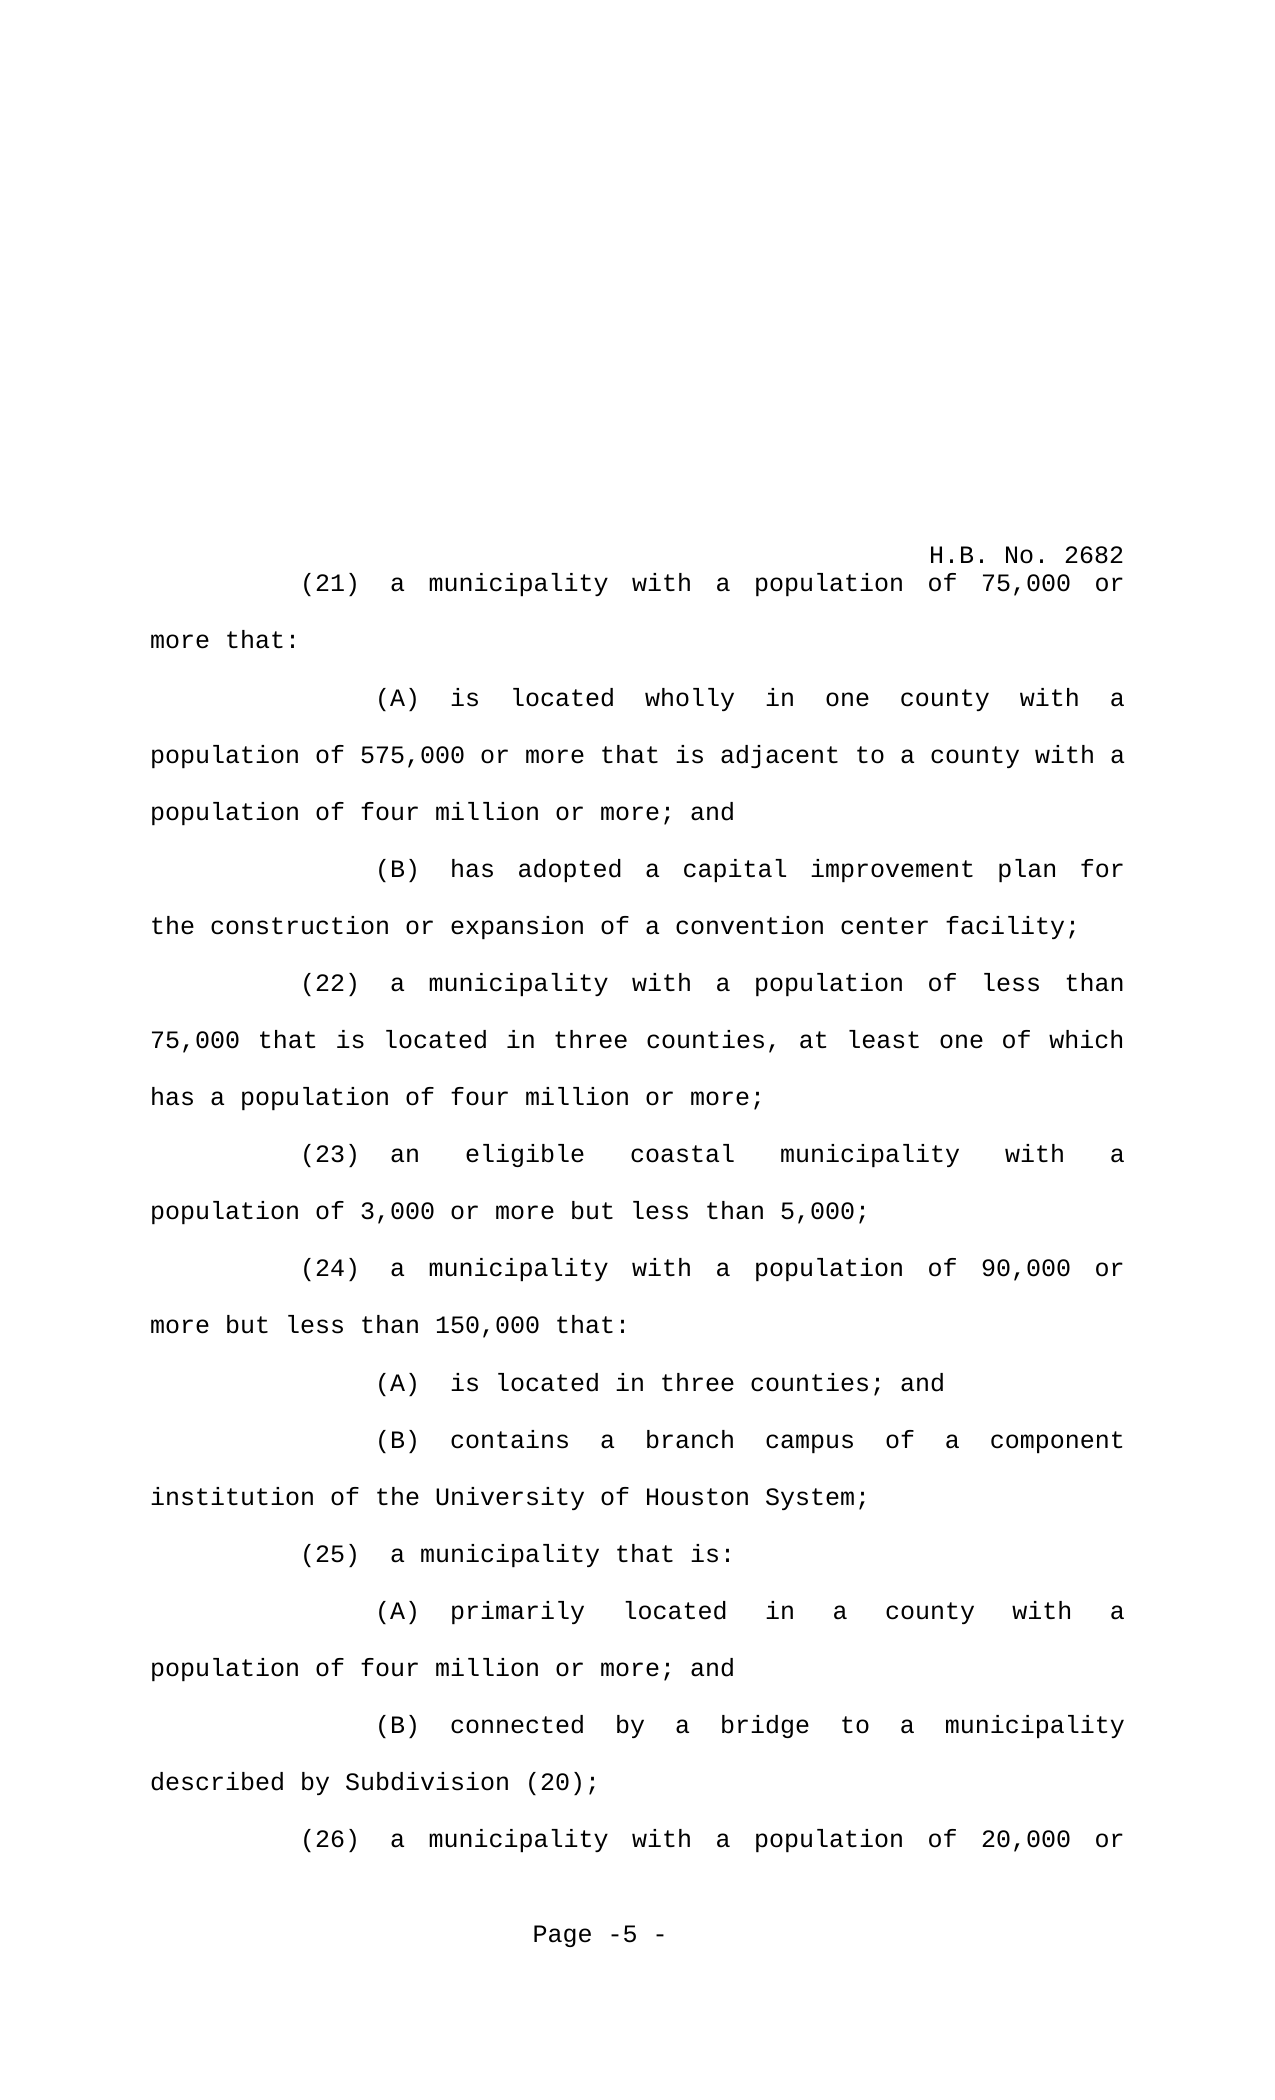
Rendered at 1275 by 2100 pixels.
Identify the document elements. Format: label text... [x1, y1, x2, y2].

text (24) a municipality with a population of 90,000 or more but less than 150,000 that: [150, 1256, 1125, 1341]
text (22) a municipality with a population of less than 75,000 that is located in three counties, at least one of which has a population of four million or more; [150, 970, 1125, 1113]
text (B) connected by a bridge to a municipality described by Subdivision (20); [150, 1712, 1125, 1798]
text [150, 1827, 1125, 1855]
text (A) is located wholly in one county with a population of 575,000 or more that is adjacent to a county with a population of four million or more; and [150, 685, 1125, 828]
text (A) is located in three counties; and [150, 1370, 1125, 1398]
text (B) contains a branch campus of a component institution of the University of Houston System; [150, 1427, 1125, 1513]
text (25) a municipality that is: [150, 1541, 1125, 1570]
text (23) an eligible coastal municipality with a population of 3,000 or more but less than 5,000; [150, 1142, 1125, 1227]
text (B) has adopted a capital improvement plan for the construction or expansion of a convention center facility; [150, 856, 1125, 942]
text (21) a municipality with a population of 75,000 or more that: [150, 571, 1125, 656]
text (A) primarily located in a county with a population of four million or more; and [150, 1598, 1125, 1684]
